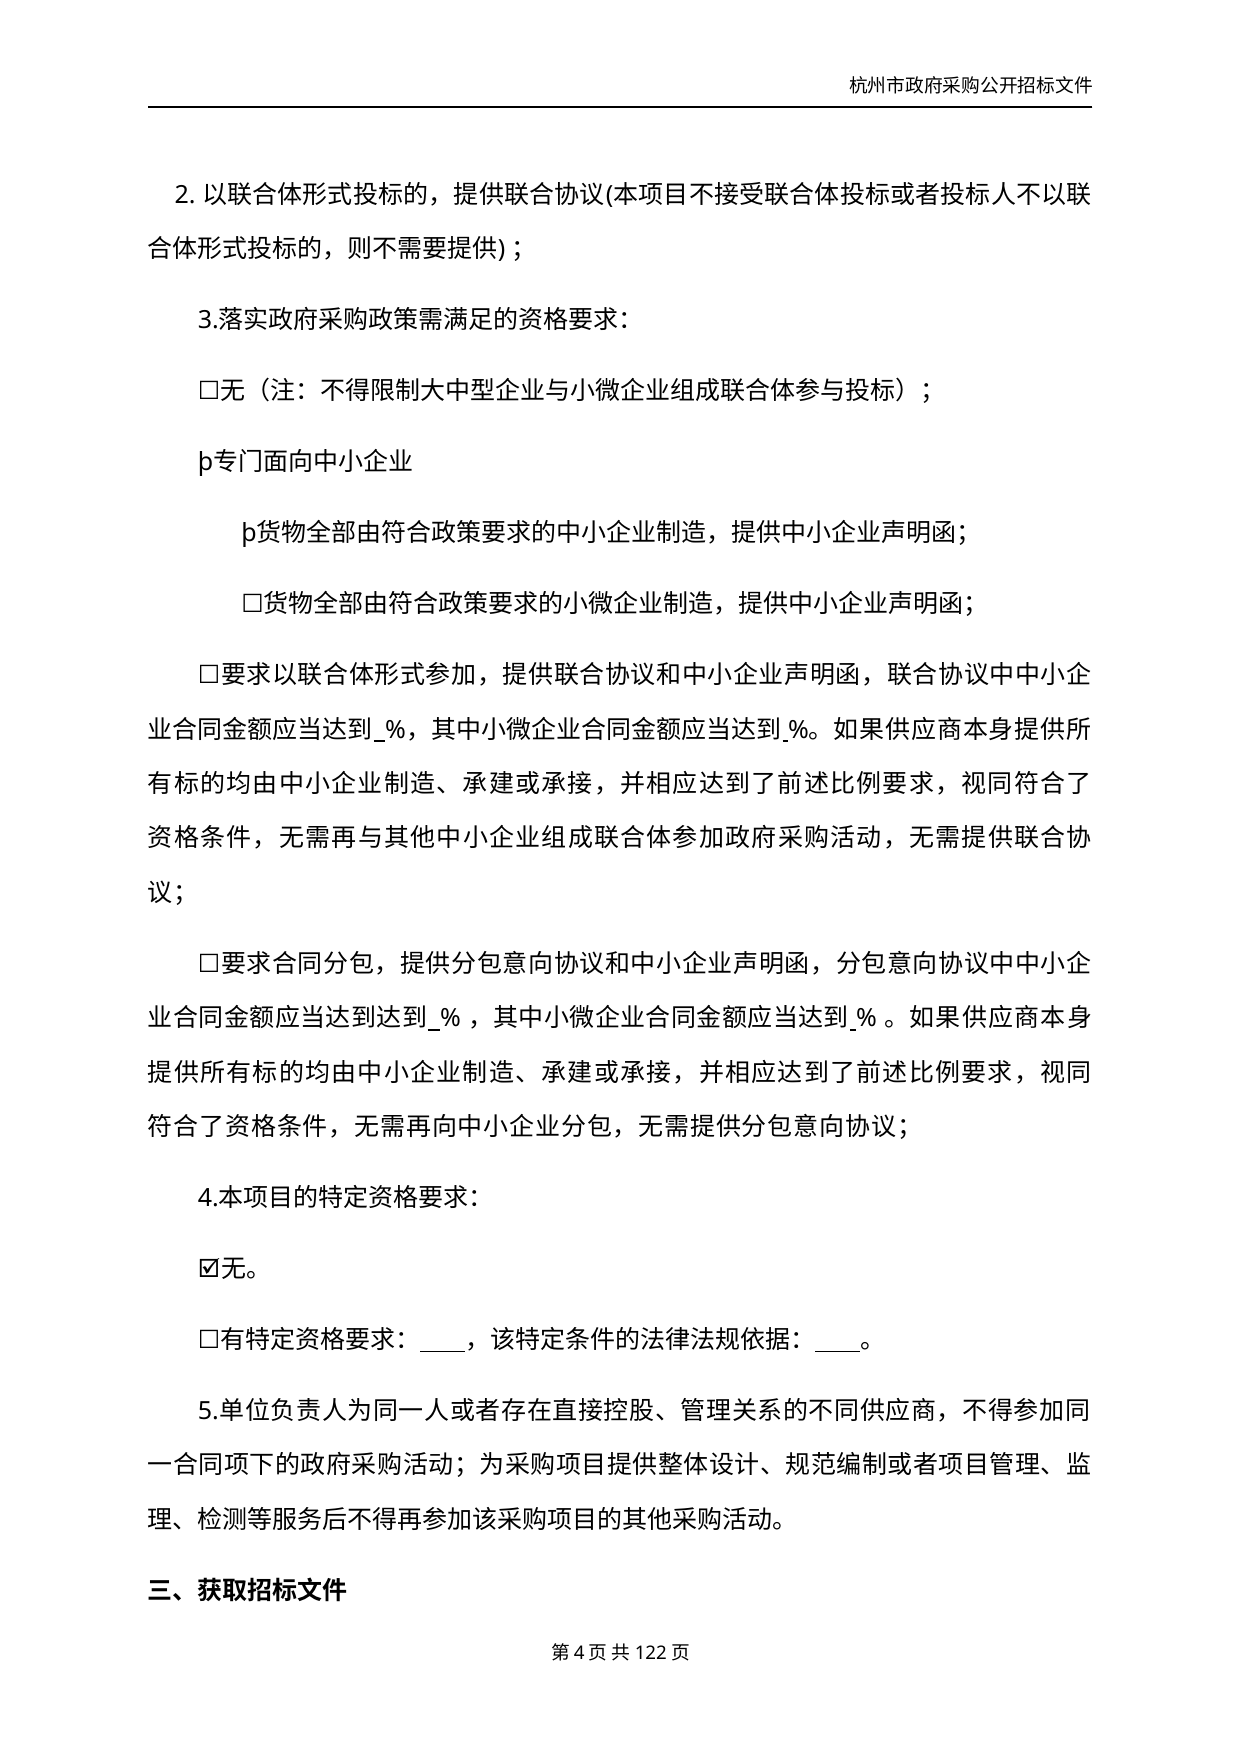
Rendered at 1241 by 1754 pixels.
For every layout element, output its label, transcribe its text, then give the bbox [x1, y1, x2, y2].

text 货物全部由符合政策要求的小微企业制造，提供中小企业声明函； [148, 584, 1092, 620]
text 4.本项目的特定资格要求： [148, 1177, 1092, 1214]
text 有特定资格要求： ，该特定条件的法律法规依据： 。 [148, 1319, 1092, 1356]
text 3.落实政府采购政策需满足的资格要求： [148, 299, 1092, 336]
text 三、获取招标文件 [148, 1570, 1092, 1607]
text 要求合同分包，提供分包意向协议和中小企业声明函，分包意向协议中中小企业合同金额应当达到达到 % ，其中小微企业合同金额应当达到 % 。如果供应商本身提供所有标的均由中小企业制造、承建或承接，并相应达到了前述比例要求，视同符合了资格条件，无需再向中小企业分包，无需提供分包意向协议； [148, 943, 1092, 1143]
text 无（注：不得限制大中型企业与小微企业组成联合体参与投标）； [148, 371, 1092, 407]
text 货物全部由符合政策要求的中小企业制造，提供中小企业声明函； [148, 513, 1092, 549]
text 要求以联合体形式参加，提供联合协议和中小企业声明函，联合协议中中小企业合同金额应当达到 %，其中小微企业合同金额应当达到 %。如果供应商本身提供所有标的均由中小企业制造、承建或承接，并相应达到了前述比例要求，视同符合了资格条件，无需再与其他中小企业组成联合体参加政府采购活动，无需提供联合协议； [148, 655, 1092, 908]
text 无。 [148, 1248, 1092, 1285]
text 2. 以联合体形式投标的，提供联合协议(本项目不接受联合体投标或者投标人不以联合体形式投标的，则不需要提供) ； [148, 174, 1092, 265]
text 专门面向中小企业 [148, 442, 1092, 478]
text 5.单位负责人为同一人或者存在直接控股、管理关系的不同供应商，不得参加同一合同项下的政府采购活动；为采购项目提供整体设计、规范编制或者项目管理、监理、检测等服务后不得再参加该采购项目的其他采购活动。 [148, 1391, 1092, 1536]
